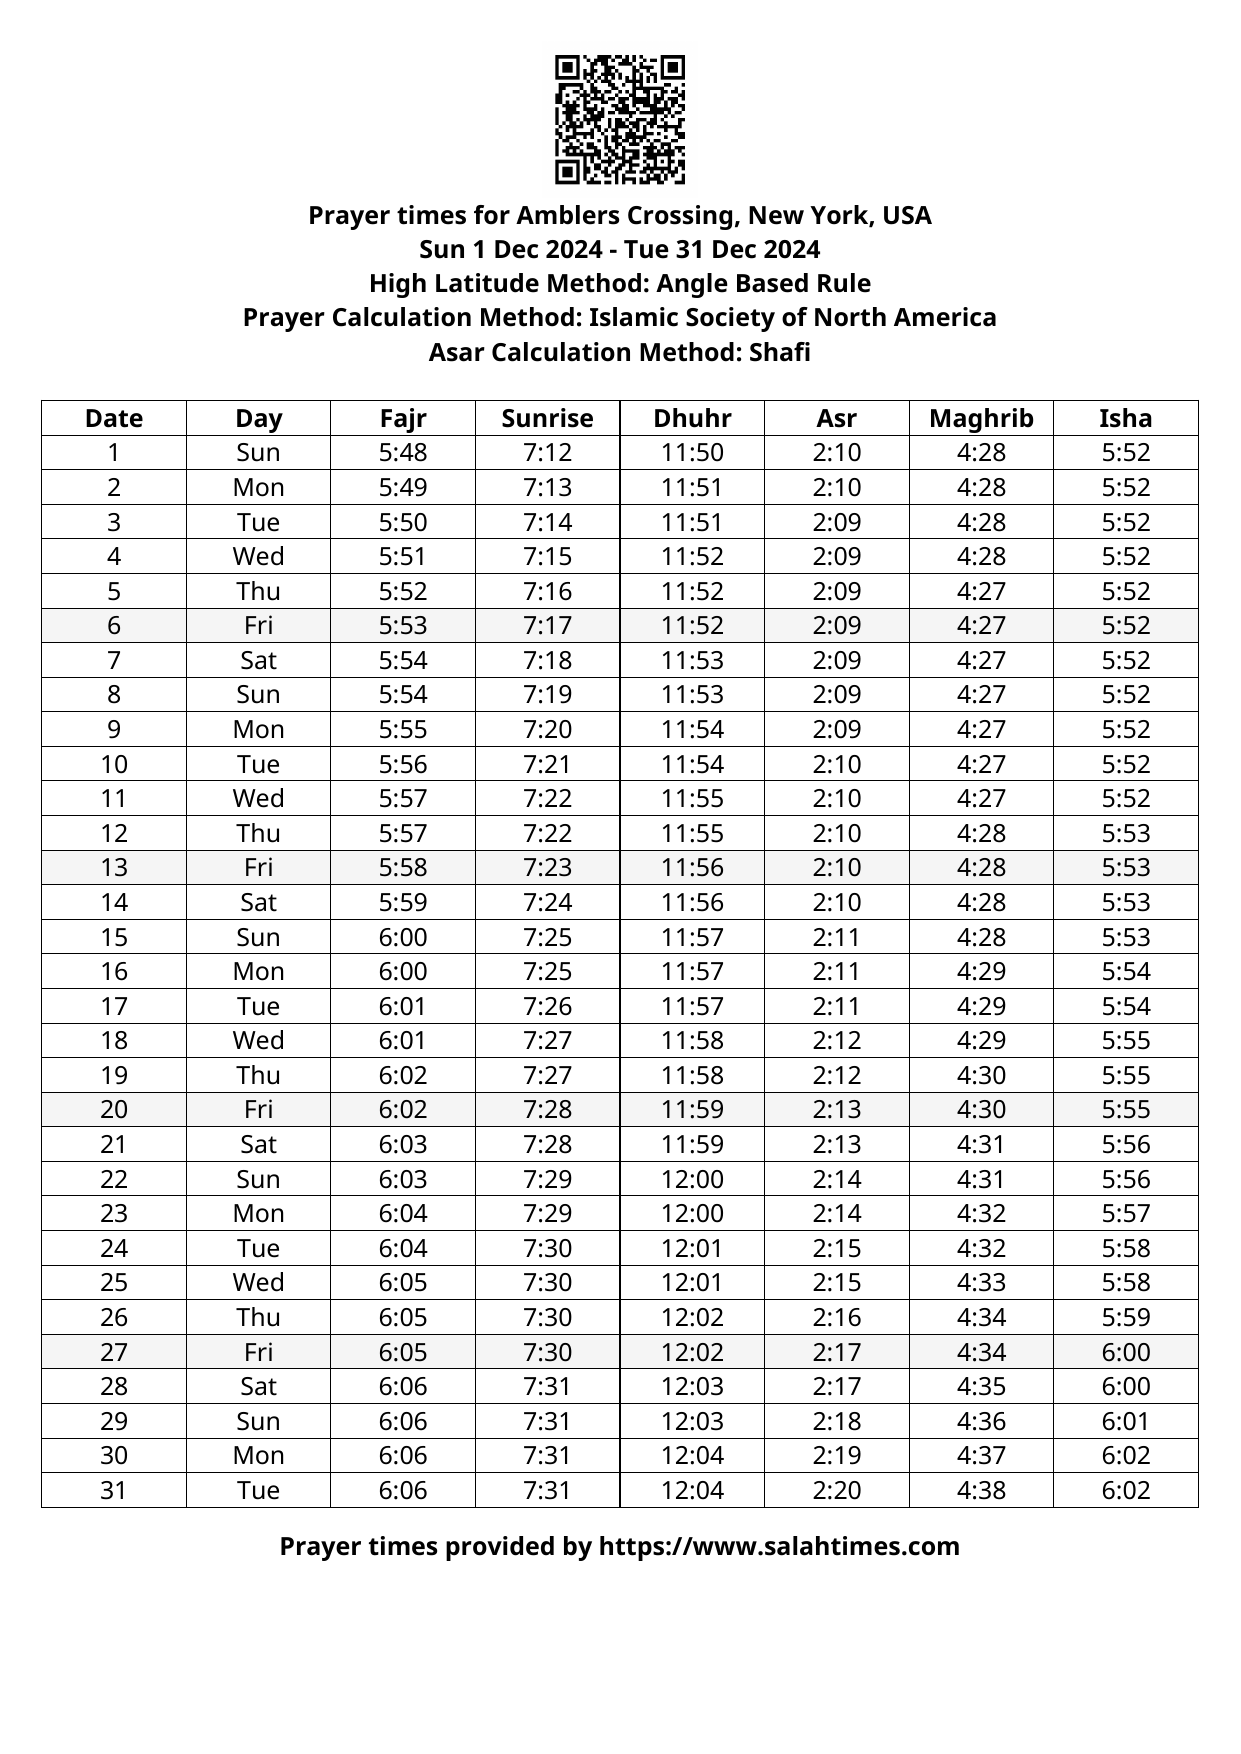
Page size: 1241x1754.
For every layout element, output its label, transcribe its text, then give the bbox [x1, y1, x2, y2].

table_cell 6:02 [1054, 1473, 1198, 1507]
table_cell 6:05 [331, 1300, 475, 1334]
table_cell Mon [187, 1439, 330, 1472]
table_cell 5:49 [331, 470, 475, 504]
table_cell 11:52 [621, 609, 764, 642]
table_cell 5:59 [1054, 1300, 1198, 1334]
table_cell 5:59 [331, 885, 475, 919]
table_cell Fri [187, 851, 330, 884]
table_cell 2:14 [765, 1196, 909, 1230]
table_cell 12:00 [621, 1196, 764, 1230]
table_cell 4:29 [910, 954, 1053, 988]
table_cell 5:58 [331, 851, 475, 884]
table_cell 2:12 [765, 1024, 909, 1057]
table_cell 11:56 [621, 885, 764, 919]
table_cell 6:04 [331, 1231, 475, 1264]
table_cell 11 [42, 781, 186, 815]
table_cell 6:05 [331, 1335, 475, 1368]
table_cell 6:01 [331, 989, 475, 1022]
table_cell 11:54 [621, 712, 764, 746]
table_cell 4:28 [910, 851, 1053, 884]
table_cell 5:58 [1054, 1266, 1198, 1299]
table_cell 5:52 [1054, 470, 1198, 504]
table_cell 2:10 [765, 747, 909, 780]
table_cell 4:28 [910, 470, 1053, 504]
table_cell Thu [187, 1300, 330, 1334]
table_cell 5:51 [331, 539, 475, 573]
table_cell Mon [187, 1196, 330, 1230]
table_cell 23 [42, 1196, 186, 1230]
table_cell 12:03 [621, 1404, 764, 1437]
table_cell 4:27 [910, 643, 1053, 677]
table_cell 2:09 [765, 643, 909, 677]
table_cell 4:28 [910, 436, 1053, 469]
table_cell 9 [42, 712, 186, 746]
table_cell 4:32 [910, 1196, 1053, 1230]
table_cell 7:13 [476, 470, 619, 504]
table_cell 7:21 [476, 747, 619, 780]
table_cell Thu [187, 574, 330, 607]
table_cell 24 [42, 1231, 186, 1264]
table_cell 13 [42, 851, 186, 884]
table_cell 12:04 [621, 1473, 764, 1507]
table_cell 2:11 [765, 954, 909, 988]
table_cell Fri [187, 1335, 330, 1368]
table_cell 5 [42, 574, 186, 607]
table_cell 1 [42, 436, 186, 469]
table_cell 4 [42, 539, 186, 573]
table_cell Tue [187, 505, 330, 538]
table_cell 12:04 [621, 1439, 764, 1472]
table_cell 3 [42, 505, 186, 538]
table_cell Mon [187, 954, 330, 988]
table_cell 11:54 [621, 747, 764, 780]
table_cell 4:35 [910, 1369, 1053, 1403]
table_cell 30 [42, 1439, 186, 1472]
table_cell Sun [187, 1162, 330, 1195]
table_cell 5:54 [1054, 954, 1198, 988]
table_cell 2:17 [765, 1369, 909, 1403]
table_cell Tue [187, 1231, 330, 1264]
table_cell 2 [42, 470, 186, 504]
table_cell 6:04 [331, 1196, 475, 1230]
table_header Asr [765, 401, 909, 434]
table_cell 7:28 [476, 1127, 619, 1161]
table_cell 6:00 [331, 920, 475, 953]
table_cell Mon [187, 470, 330, 504]
table_cell 15 [42, 920, 186, 953]
table_cell 5:53 [1054, 920, 1198, 953]
table_cell 5:52 [1054, 539, 1198, 573]
table_cell 4:27 [910, 609, 1053, 642]
table_cell 11:53 [621, 678, 764, 711]
table_cell 7:16 [476, 574, 619, 607]
table_cell 6:05 [331, 1266, 475, 1299]
table_cell 5:56 [1054, 1127, 1198, 1161]
table_cell 5:54 [1054, 989, 1198, 1022]
table_cell 5:53 [1054, 885, 1198, 919]
table_cell 7:22 [476, 781, 619, 815]
table_cell 2:09 [765, 539, 909, 573]
table_header Fajr [331, 401, 475, 434]
table_cell Thu [187, 1058, 330, 1092]
table_cell 4:27 [910, 747, 1053, 780]
table_cell 20 [42, 1093, 186, 1126]
table_cell 5:52 [1054, 436, 1198, 469]
table_cell 7:30 [476, 1231, 619, 1264]
text High Latitude Method: Angle Based Rule [42, 266, 1198, 300]
table_cell 4:33 [910, 1266, 1053, 1299]
table_cell 6:03 [331, 1162, 475, 1195]
table_cell Wed [187, 1266, 330, 1299]
table_cell 27 [42, 1335, 186, 1368]
table_cell 12 [42, 816, 186, 849]
table_cell 7:15 [476, 539, 619, 573]
table_cell 2:10 [765, 851, 909, 884]
table_cell 21 [42, 1127, 186, 1161]
table_cell 2:20 [765, 1473, 909, 1507]
table_cell 2:09 [765, 712, 909, 746]
table_cell 12:02 [621, 1300, 764, 1334]
table_cell 2:16 [765, 1300, 909, 1334]
text Asar Calculation Method: Shafi [42, 334, 1198, 368]
table_cell 22 [42, 1162, 186, 1195]
table_cell 4:30 [910, 1093, 1053, 1126]
table_cell 7:29 [476, 1196, 619, 1230]
table_cell 6:06 [331, 1473, 475, 1507]
table_cell 11:55 [621, 781, 764, 815]
table_cell 2:18 [765, 1404, 909, 1437]
table_cell 7:25 [476, 920, 619, 953]
table_cell 7:23 [476, 851, 619, 884]
table_cell 5:56 [1054, 1162, 1198, 1195]
table_cell Sat [187, 1127, 330, 1161]
table_cell Thu [187, 816, 330, 849]
table_cell 5:54 [331, 678, 475, 711]
table_cell 5:55 [1054, 1024, 1198, 1057]
table_cell 2:10 [765, 816, 909, 849]
table_cell 7:24 [476, 885, 619, 919]
table_cell 8 [42, 678, 186, 711]
table_cell 4:28 [910, 505, 1053, 538]
table_cell 7:29 [476, 1162, 619, 1195]
table_cell 4:31 [910, 1162, 1053, 1195]
table_cell 4:37 [910, 1439, 1053, 1472]
table_cell 28 [42, 1369, 186, 1403]
table_cell 11:52 [621, 539, 764, 573]
table_cell 12:00 [621, 1162, 764, 1195]
table_header Date [42, 401, 186, 434]
text Prayer times for Amblers Crossing, New York, USA [42, 198, 1198, 232]
table_cell 6:00 [1054, 1369, 1198, 1403]
table_cell 4:38 [910, 1473, 1053, 1507]
table_cell 7:31 [476, 1473, 619, 1507]
table_cell 18 [42, 1024, 186, 1057]
table_cell 7:26 [476, 989, 619, 1022]
table_cell 2:15 [765, 1266, 909, 1299]
table_cell 2:13 [765, 1127, 909, 1161]
table_cell 5:57 [331, 781, 475, 815]
table_cell 4:30 [910, 1058, 1053, 1092]
table_cell 2:14 [765, 1162, 909, 1195]
table_header Dhuhr [621, 401, 764, 434]
table_cell 7:30 [476, 1335, 619, 1368]
table_cell 11:57 [621, 920, 764, 953]
table_cell 12:03 [621, 1369, 764, 1403]
table_cell 4:29 [910, 989, 1053, 1022]
table_cell 5:52 [1054, 712, 1198, 746]
table_header Sunrise [476, 401, 619, 434]
table_cell 6:02 [331, 1058, 475, 1092]
table_cell 5:55 [1054, 1058, 1198, 1092]
table_cell Tue [187, 989, 330, 1022]
table_cell 4:28 [910, 539, 1053, 573]
table_cell 2:10 [765, 885, 909, 919]
table_cell 19 [42, 1058, 186, 1092]
table_cell 6:03 [331, 1127, 475, 1161]
table_cell 2:09 [765, 574, 909, 607]
table_cell 5:52 [1054, 505, 1198, 538]
table_cell 7:27 [476, 1024, 619, 1057]
table_cell 2:13 [765, 1093, 909, 1126]
table_cell 5:52 [1054, 678, 1198, 711]
table_cell Fri [187, 1093, 330, 1126]
table_cell 11:51 [621, 470, 764, 504]
table_cell 17 [42, 989, 186, 1022]
table_cell 7:18 [476, 643, 619, 677]
text Prayer Calculation Method: Islamic Society of North America [42, 300, 1198, 334]
table_cell 7:27 [476, 1058, 619, 1092]
table_cell 6 [42, 609, 186, 642]
table_cell 7:28 [476, 1093, 619, 1126]
table_cell 4:27 [910, 781, 1053, 815]
table_cell 5:56 [331, 747, 475, 780]
table_cell 7:31 [476, 1369, 619, 1403]
table_cell 11:57 [621, 989, 764, 1022]
table_cell 5:57 [331, 816, 475, 849]
table_cell 5:52 [1054, 574, 1198, 607]
table_cell 11:53 [621, 643, 764, 677]
table_cell 11:52 [621, 574, 764, 607]
table_cell Wed [187, 539, 330, 573]
table_cell Tue [187, 747, 330, 780]
table_cell 2:11 [765, 920, 909, 953]
table_cell 4:27 [910, 574, 1053, 607]
text Sun 1 Dec 2024 - Tue 31 Dec 2024 [42, 232, 1198, 266]
table_cell 31 [42, 1473, 186, 1507]
table_cell 4:28 [910, 885, 1053, 919]
table_cell 4:31 [910, 1127, 1053, 1161]
table_cell 7:19 [476, 678, 619, 711]
table_cell 5:50 [331, 505, 475, 538]
table_cell Sun [187, 1404, 330, 1437]
table_cell 7:20 [476, 712, 619, 746]
table_cell 7:30 [476, 1266, 619, 1299]
table_cell 2:09 [765, 609, 909, 642]
table_cell 14 [42, 885, 186, 919]
table_cell 11:57 [621, 954, 764, 988]
table_cell 5:54 [331, 643, 475, 677]
table_cell 2:11 [765, 989, 909, 1022]
table_cell Sat [187, 643, 330, 677]
table_cell 2:09 [765, 505, 909, 538]
table_cell 2:10 [765, 436, 909, 469]
table_cell 11:56 [621, 851, 764, 884]
table_cell 4:34 [910, 1335, 1053, 1368]
table_cell 4:28 [910, 920, 1053, 953]
table_header Maghrib [910, 401, 1053, 434]
table_cell Sat [187, 1369, 330, 1403]
table_cell 7:25 [476, 954, 619, 988]
table_cell Sat [187, 885, 330, 919]
table_cell Fri [187, 609, 330, 642]
table_cell 11:50 [621, 436, 764, 469]
table_cell 12:01 [621, 1266, 764, 1299]
table_cell 7:30 [476, 1300, 619, 1334]
table_cell 12:01 [621, 1231, 764, 1264]
table_header Isha [1054, 401, 1198, 434]
table_cell Sun [187, 678, 330, 711]
table_cell Sun [187, 436, 330, 469]
table_header Day [187, 401, 330, 434]
table_cell 5:53 [1054, 851, 1198, 884]
table_cell 2:10 [765, 470, 909, 504]
table_cell 2:10 [765, 781, 909, 815]
table_cell 5:55 [331, 712, 475, 746]
table_cell 2:17 [765, 1335, 909, 1368]
table_cell Wed [187, 781, 330, 815]
table_cell 5:52 [1054, 747, 1198, 780]
table_cell 7:31 [476, 1439, 619, 1472]
table_cell 16 [42, 954, 186, 988]
table_cell 7:14 [476, 505, 619, 538]
table_cell 5:53 [1054, 816, 1198, 849]
table_cell 6:00 [331, 954, 475, 988]
table_cell 6:02 [331, 1093, 475, 1126]
table_cell 7:22 [476, 816, 619, 849]
table_cell 5:53 [331, 609, 475, 642]
table_cell 4:27 [910, 678, 1053, 711]
table_cell 2:15 [765, 1231, 909, 1264]
table_cell 6:06 [331, 1439, 475, 1472]
table_cell 4:36 [910, 1404, 1053, 1437]
table_cell 5:52 [331, 574, 475, 607]
table_cell 7 [42, 643, 186, 677]
text Prayer times provided by https://www.salahtimes.com [42, 1528, 1198, 1563]
table_cell 4:27 [910, 712, 1053, 746]
table_cell 7:31 [476, 1404, 619, 1437]
table_cell 7:12 [476, 436, 619, 469]
table_cell 4:29 [910, 1024, 1053, 1057]
table_cell 11:51 [621, 505, 764, 538]
table_cell Wed [187, 1024, 330, 1057]
table_cell 26 [42, 1300, 186, 1334]
table_cell 29 [42, 1404, 186, 1437]
table_cell 11:59 [621, 1093, 764, 1126]
table_cell 5:57 [1054, 1196, 1198, 1230]
table_cell 4:32 [910, 1231, 1053, 1264]
table_cell 5:58 [1054, 1231, 1198, 1264]
table_cell 5:52 [1054, 781, 1198, 815]
table_cell 10 [42, 747, 186, 780]
table_cell 11:59 [621, 1127, 764, 1161]
table_cell 11:58 [621, 1024, 764, 1057]
table_cell 2:12 [765, 1058, 909, 1092]
table_cell 5:48 [331, 436, 475, 469]
table_cell 12:02 [621, 1335, 764, 1368]
table_cell 25 [42, 1266, 186, 1299]
table_cell 5:55 [1054, 1093, 1198, 1126]
picture [542, 41, 699, 198]
table_cell 4:28 [910, 816, 1053, 849]
table_cell 6:06 [331, 1369, 475, 1403]
table_cell 6:01 [331, 1024, 475, 1057]
table_cell Mon [187, 712, 330, 746]
table_cell 6:01 [1054, 1404, 1198, 1437]
table_cell 11:55 [621, 816, 764, 849]
table_cell Tue [187, 1473, 330, 1507]
table_cell 5:52 [1054, 643, 1198, 677]
table_cell 6:06 [331, 1404, 475, 1437]
table_cell Sun [187, 920, 330, 953]
table_cell 11:58 [621, 1058, 764, 1092]
table_cell 2:09 [765, 678, 909, 711]
table_cell 4:34 [910, 1300, 1053, 1334]
table_cell 6:02 [1054, 1439, 1198, 1472]
table_cell 2:19 [765, 1439, 909, 1472]
table_cell 5:52 [1054, 609, 1198, 642]
table_cell 7:17 [476, 609, 619, 642]
table_cell 6:00 [1054, 1335, 1198, 1368]
